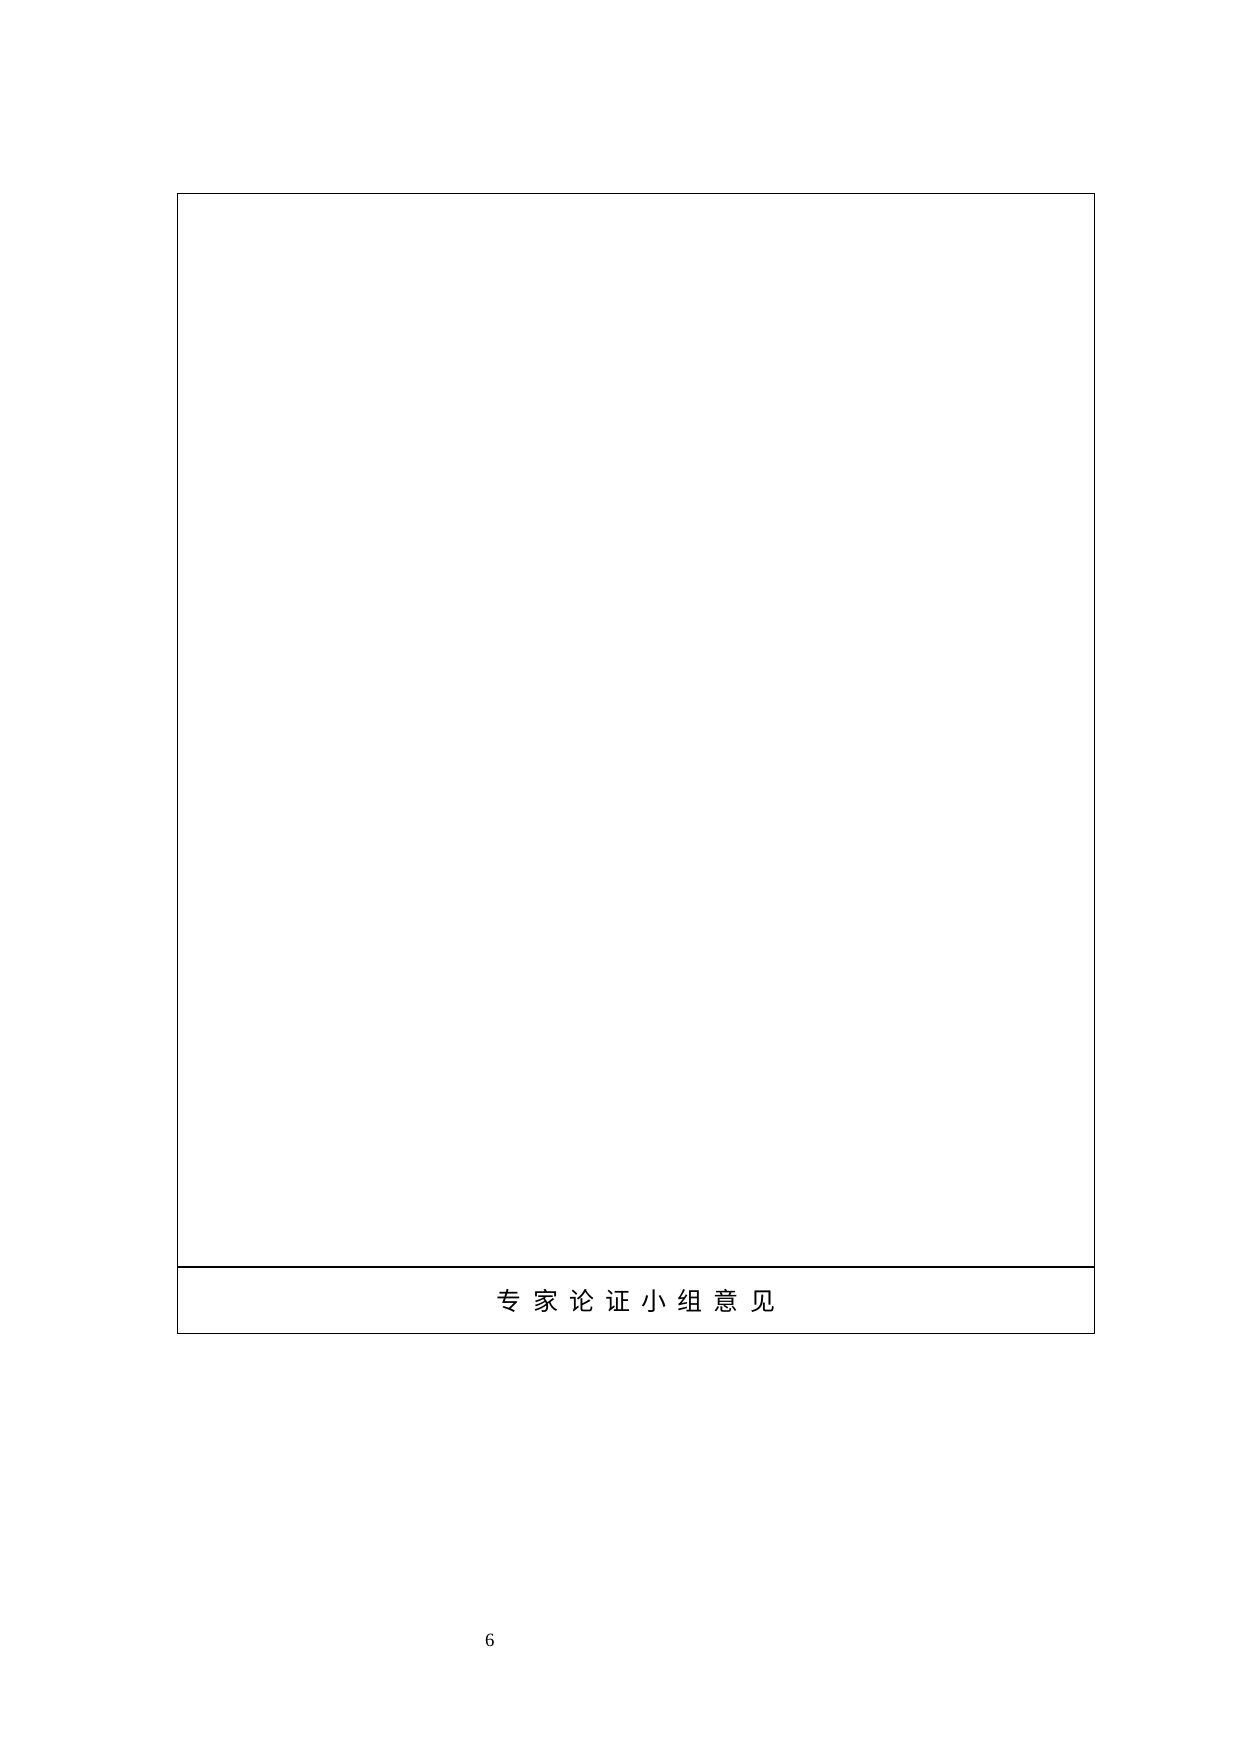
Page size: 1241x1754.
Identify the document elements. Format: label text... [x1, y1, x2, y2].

table_cell 专 家 论 证 小 组 意 见 [178, 1268, 1094, 1332]
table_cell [178, 194, 1094, 1266]
